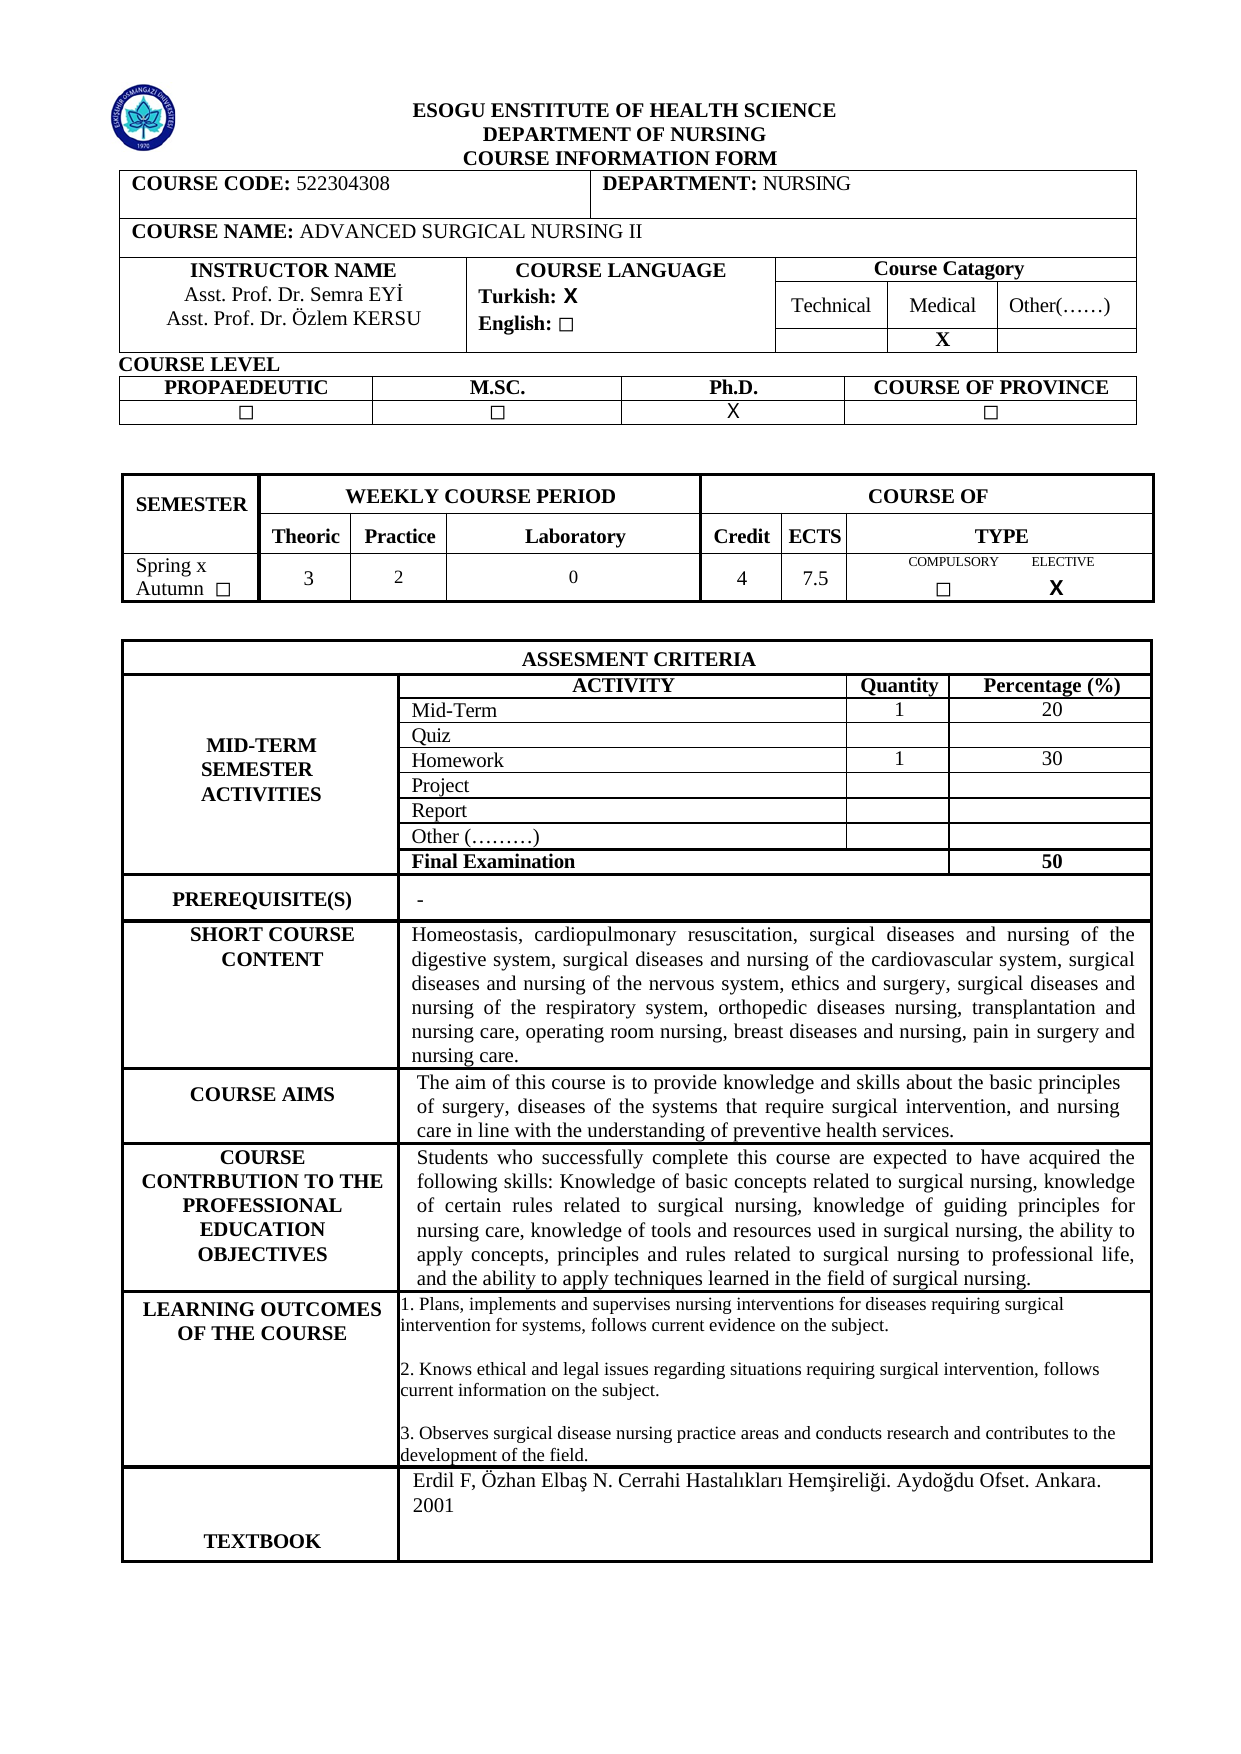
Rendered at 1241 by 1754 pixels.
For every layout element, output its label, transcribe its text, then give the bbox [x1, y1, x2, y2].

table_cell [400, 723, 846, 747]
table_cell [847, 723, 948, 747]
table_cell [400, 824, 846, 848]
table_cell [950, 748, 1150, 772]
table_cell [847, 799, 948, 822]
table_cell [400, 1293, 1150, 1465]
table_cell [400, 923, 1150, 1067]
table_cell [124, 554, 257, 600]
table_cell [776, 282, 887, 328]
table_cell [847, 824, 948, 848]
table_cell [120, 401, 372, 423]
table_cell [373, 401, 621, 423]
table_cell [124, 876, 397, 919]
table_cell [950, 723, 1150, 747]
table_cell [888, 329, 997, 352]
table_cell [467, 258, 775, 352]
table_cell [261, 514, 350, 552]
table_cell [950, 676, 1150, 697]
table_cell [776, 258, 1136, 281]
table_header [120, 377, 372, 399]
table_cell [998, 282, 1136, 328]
text COURSE LEVEL [118, 352, 898, 376]
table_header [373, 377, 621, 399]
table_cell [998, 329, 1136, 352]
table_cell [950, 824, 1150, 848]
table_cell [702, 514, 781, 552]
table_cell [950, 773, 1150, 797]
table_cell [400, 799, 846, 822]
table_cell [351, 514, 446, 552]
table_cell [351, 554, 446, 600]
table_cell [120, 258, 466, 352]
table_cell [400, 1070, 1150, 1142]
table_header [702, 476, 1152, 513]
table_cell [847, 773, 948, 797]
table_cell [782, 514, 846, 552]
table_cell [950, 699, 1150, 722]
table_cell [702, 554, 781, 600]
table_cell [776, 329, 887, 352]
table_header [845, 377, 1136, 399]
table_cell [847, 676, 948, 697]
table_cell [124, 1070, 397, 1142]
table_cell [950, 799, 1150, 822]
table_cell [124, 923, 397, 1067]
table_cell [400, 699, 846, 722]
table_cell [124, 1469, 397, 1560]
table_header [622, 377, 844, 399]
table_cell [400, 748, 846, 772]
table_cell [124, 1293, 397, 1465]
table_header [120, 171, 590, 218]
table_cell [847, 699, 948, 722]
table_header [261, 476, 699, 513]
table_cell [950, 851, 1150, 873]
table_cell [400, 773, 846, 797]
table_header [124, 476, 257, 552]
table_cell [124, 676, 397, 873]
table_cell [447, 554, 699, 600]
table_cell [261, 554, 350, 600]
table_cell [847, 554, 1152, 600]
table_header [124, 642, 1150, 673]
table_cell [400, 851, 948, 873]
picture [110, 82, 176, 152]
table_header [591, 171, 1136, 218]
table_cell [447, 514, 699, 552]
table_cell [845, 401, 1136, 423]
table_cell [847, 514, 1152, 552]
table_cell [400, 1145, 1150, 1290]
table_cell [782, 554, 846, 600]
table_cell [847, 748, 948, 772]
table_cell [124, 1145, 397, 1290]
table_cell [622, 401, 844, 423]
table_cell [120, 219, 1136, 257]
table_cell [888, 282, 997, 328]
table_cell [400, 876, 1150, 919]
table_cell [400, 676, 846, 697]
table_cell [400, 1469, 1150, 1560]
